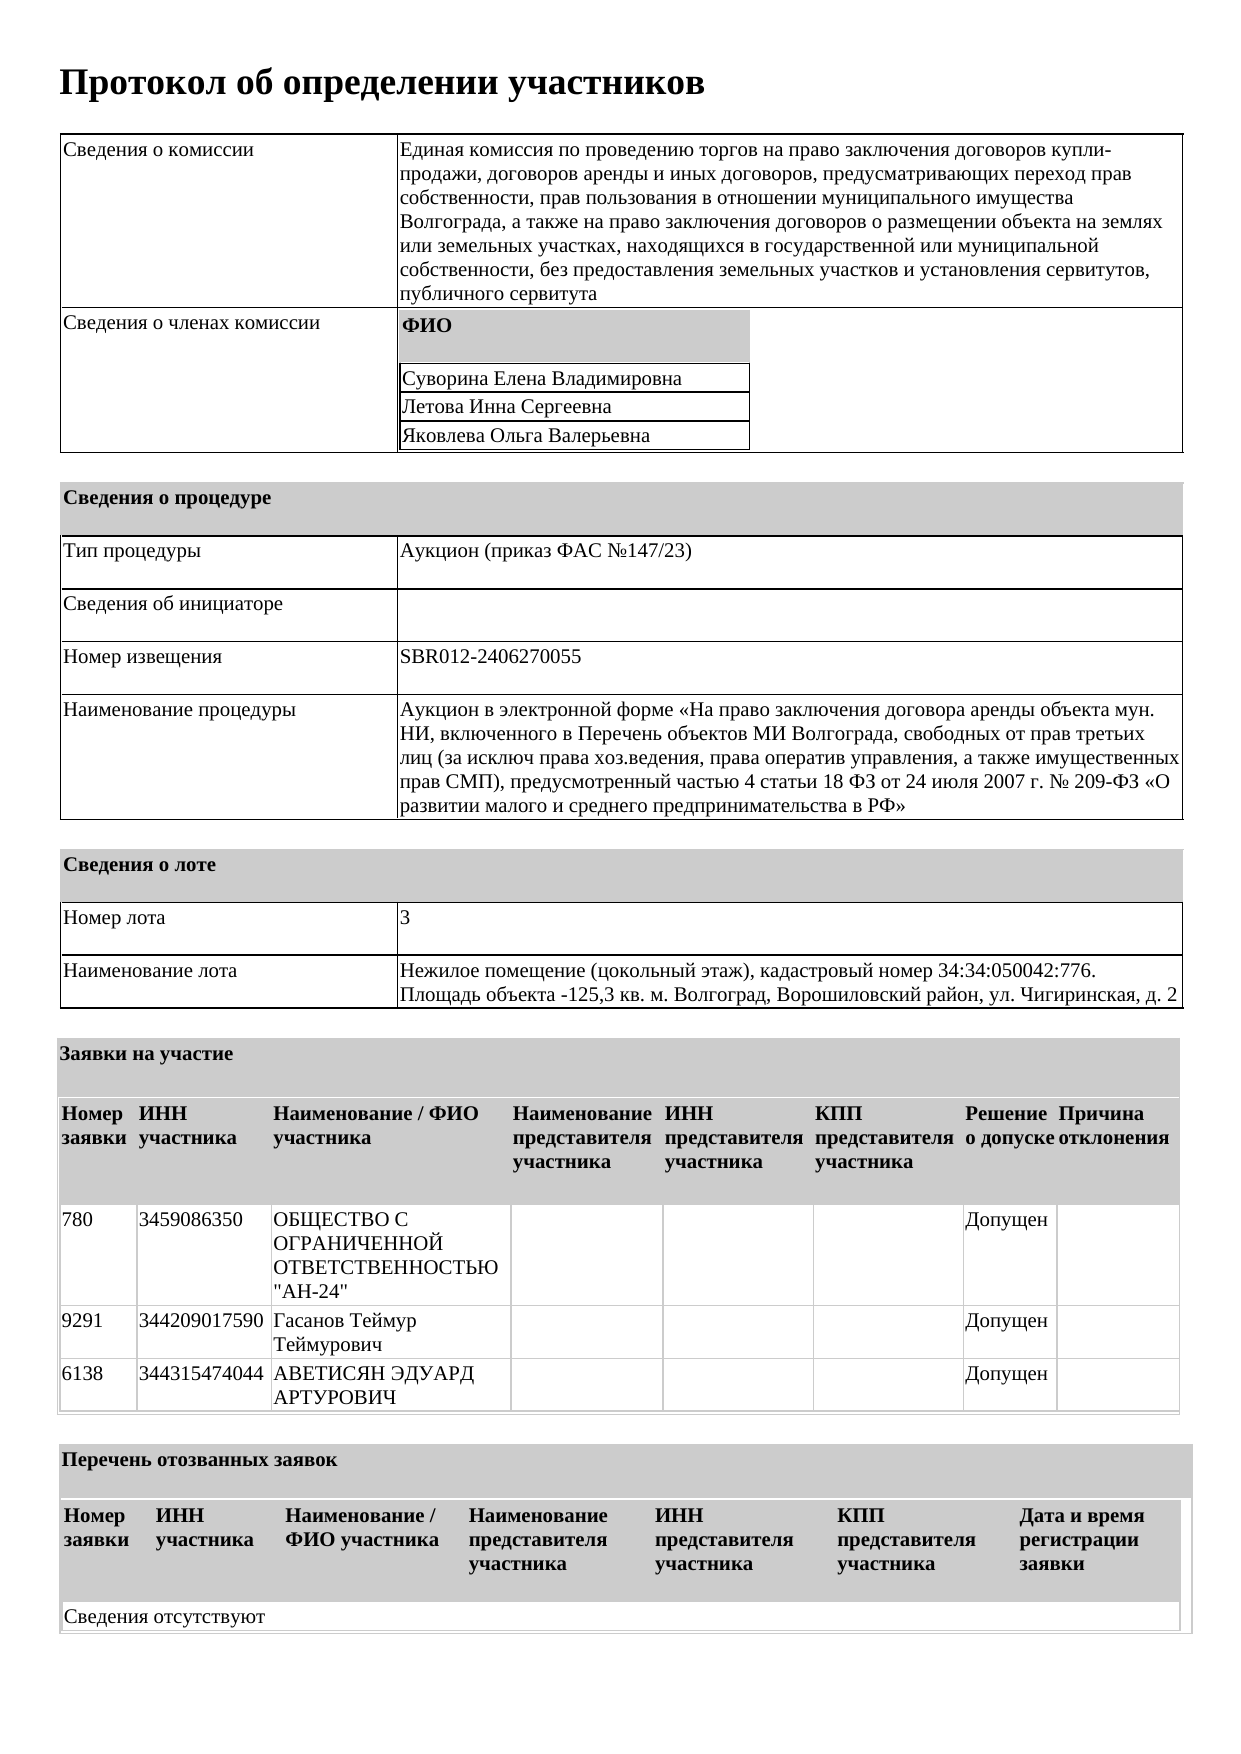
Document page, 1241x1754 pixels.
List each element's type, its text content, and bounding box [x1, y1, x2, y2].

table_header Сведения о процедуре [61, 484, 1182, 535]
table_cell Наименование лота [61, 955, 397, 1007]
table_header Перечень отозванных заявок [61, 1446, 1191, 1497]
table_cell [664, 1205, 813, 1305]
table_header Единая комиссия по проведению торгов на право заключения договоров купли-продажи, договоров аренды и иных договоров, предусматривающих переход прав собственности, прав пользования в отношении муниципального имущества Волгограда, а также на право заключения договоров о размещении объекта на землях или земельных участках, находящихся в государственной или муниципальной собственности, без предоставления земельных участков и установления сервитутов, публичного сервитута [398, 135, 1182, 306]
table_cell [1058, 1205, 1179, 1305]
table_cell [664, 1306, 813, 1358]
table_cell Номер лота [61, 903, 397, 954]
table_cell [964, 1205, 1056, 1305]
table_cell [814, 1205, 963, 1305]
table_cell [664, 1359, 813, 1410]
table_cell [61, 1205, 136, 1305]
table_cell Сведения о членах комиссии [61, 308, 397, 452]
table_cell [61, 1498, 1191, 1633]
table_header Сведения о комиссии [61, 135, 397, 306]
table_cell [272, 1306, 510, 1358]
table_header Сведения о лоте [61, 850, 1182, 902]
table_cell [964, 1306, 1056, 1358]
table_cell [272, 1205, 510, 1305]
table_cell Тип процедуры [61, 536, 397, 588]
table_cell Нежилое помещение (цокольный этаж), кадастровый номер 34:34:050042:776. Площадь объекта -125,3 кв. м. Волгоград, Ворошиловский район, ул. Чигиринская, д. 2 [398, 956, 1182, 1007]
table_cell [512, 1359, 662, 1410]
table_cell [398, 590, 1182, 641]
table_cell [512, 1205, 662, 1305]
table_cell [272, 1359, 510, 1410]
table_cell Аукцион (приказ ФАС №147/23) [398, 537, 1182, 588]
table_cell [138, 1306, 271, 1358]
table_cell [61, 1306, 136, 1358]
table_cell Сведения об инициаторе [61, 589, 397, 641]
table_cell SBR012-2406270055 [398, 642, 1182, 693]
table_cell Наименование процедуры [61, 695, 397, 818]
table_cell Аукцион в электронной форме «На право заключения договора аренды объекта мун. НИ, включенного в Перечень объектов МИ Волгограда, свободных от прав третьих лиц (за исключ права хоз.ведения, права оператив управления, а также имущественных прав СМП), предусмотренный частью 4 статьи 18 ФЗ от 24 июля 2007 г. № 209-ФЗ «О развитии малого и среднего предпринимательства в РФ» [398, 695, 1182, 818]
table_cell 3 [398, 903, 1182, 954]
table_cell [61, 1359, 136, 1410]
table_cell Номер извещения [61, 642, 397, 693]
subtitle Протокол об определении участников [59, 59, 1181, 102]
table_cell [138, 1205, 271, 1305]
table_header Заявки на участие [58, 1039, 1179, 1095]
table_cell [512, 1306, 662, 1358]
table_cell [1058, 1306, 1179, 1358]
table_cell [1058, 1359, 1179, 1410]
table_cell [398, 308, 1182, 452]
table_cell [814, 1359, 963, 1410]
table_cell [814, 1306, 963, 1358]
table_cell [964, 1359, 1056, 1410]
table_cell [138, 1359, 271, 1410]
